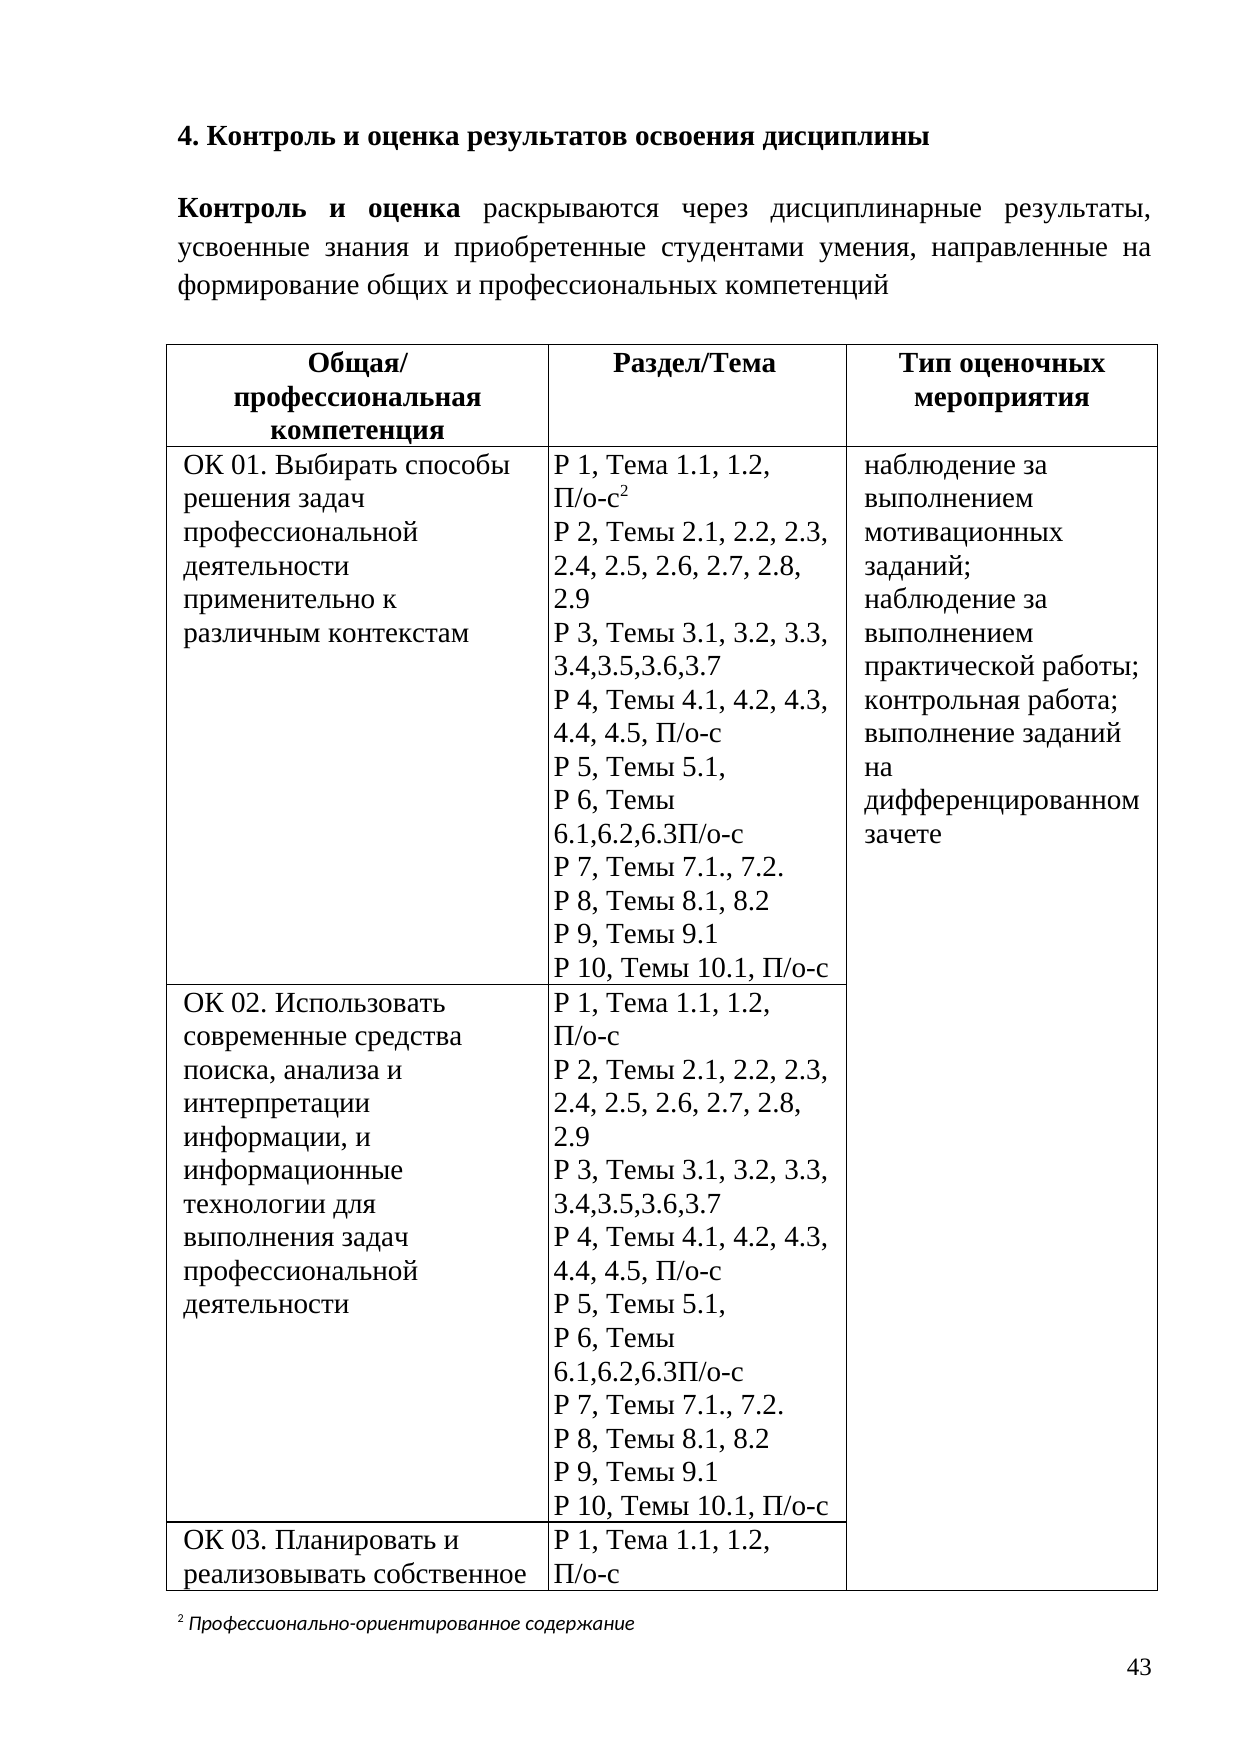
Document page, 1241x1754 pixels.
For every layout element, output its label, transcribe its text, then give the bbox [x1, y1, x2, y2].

table_cell ОК 02. Использовать современные средства поиска, анализа и интерпретации информации, и информационные технологии для выполнения задач профессиональной деятельности [167, 985, 548, 1521]
table_header Тип оценочных мероприятия [847, 345, 1157, 446]
table_cell ОК 01. Выбирать способы решения задач профессиональной деятельности применительно к различным контекстам [167, 447, 548, 984]
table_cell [167, 1523, 548, 1589]
table_header Раздел/Тема [549, 345, 846, 446]
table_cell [549, 1523, 846, 1589]
table_header Общая/профессиональная компетенция [167, 345, 548, 446]
text Контроль и оценка раскрываются через дисциплинарные результаты, усвоенные знания и приобретенные студентами умения, направленные на формирование общих и профессиональных компетенций [177, 190, 1152, 301]
subtitle 4. Контроль и оценка результатов освоения дисциплины [177, 118, 1152, 152]
table_cell наблюдение за выполнением мотивационных заданий; наблюдение за выполнением практической работы; контрольная работа; выполнение заданий на дифференцированном зачете [847, 447, 1157, 1589]
